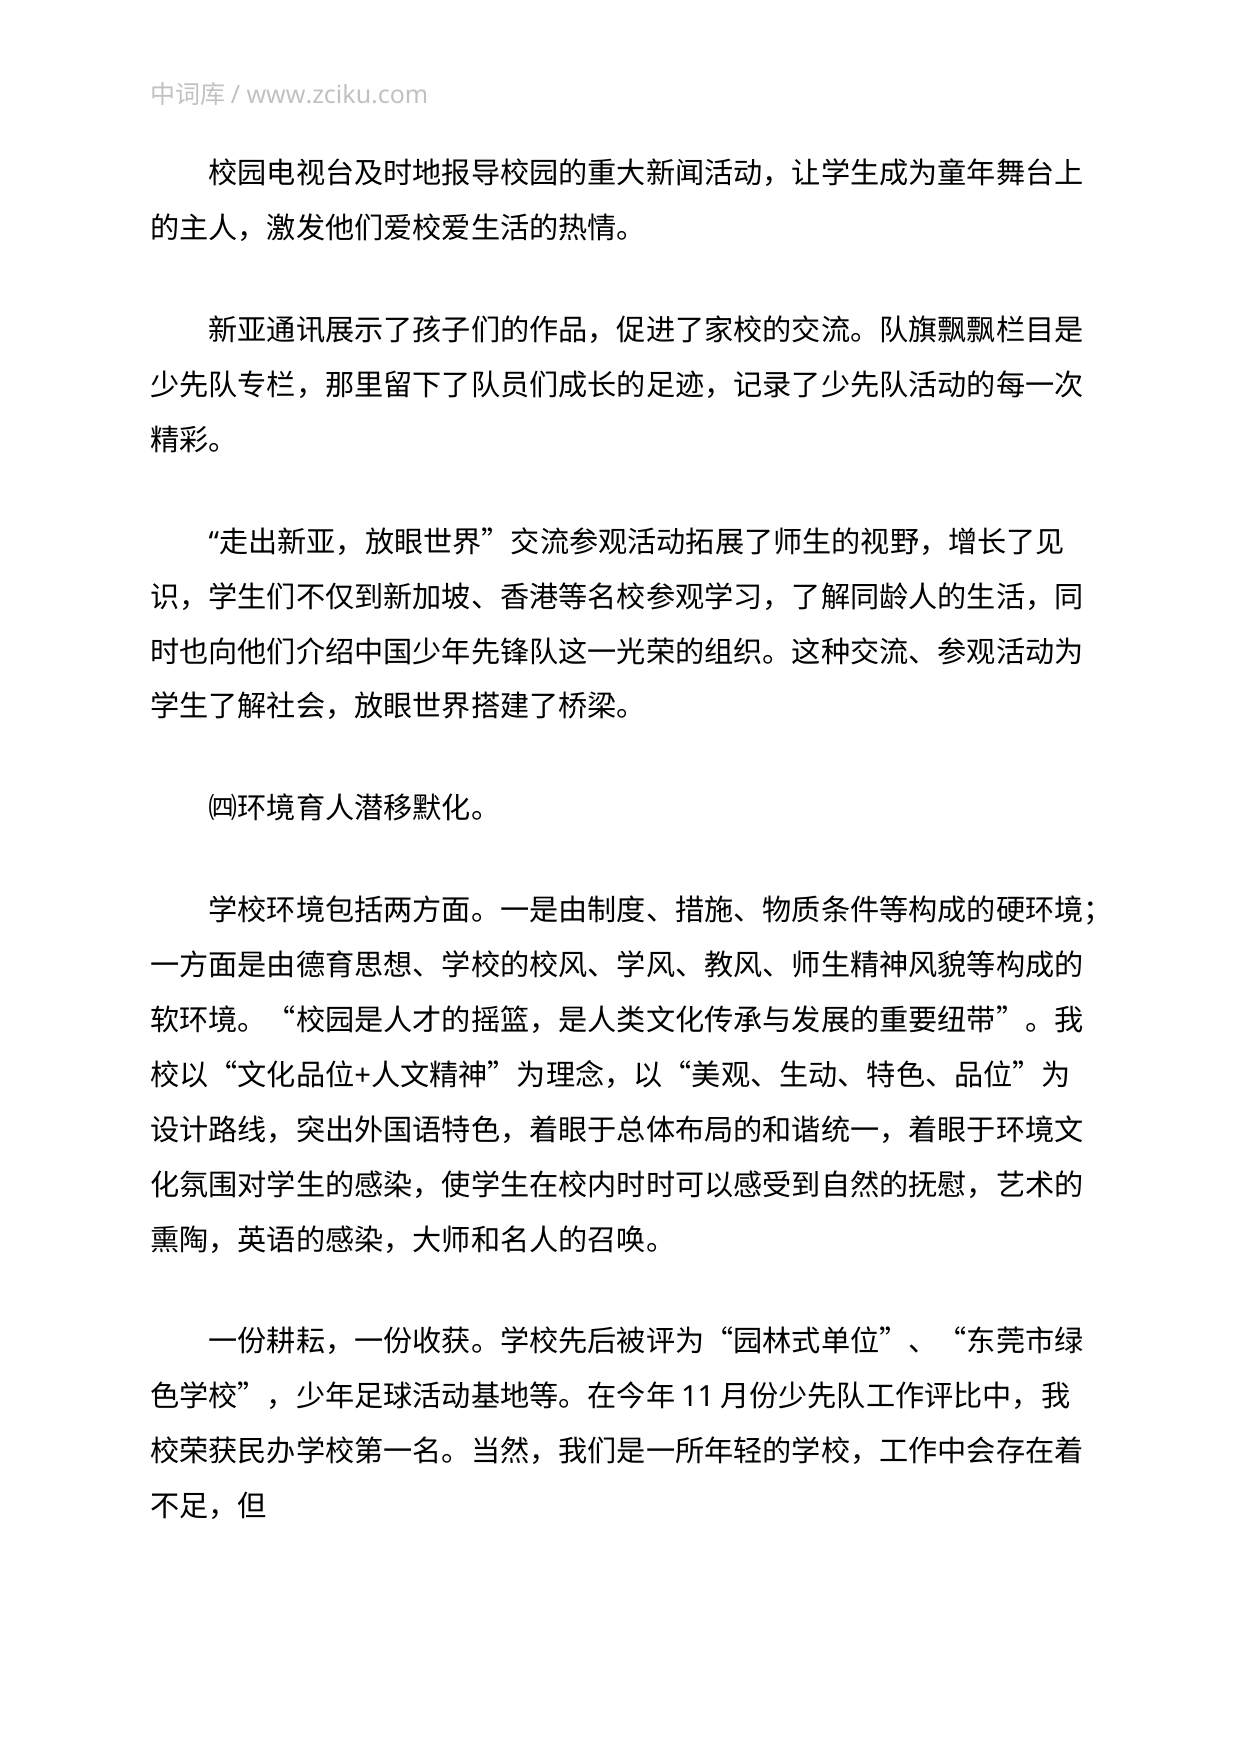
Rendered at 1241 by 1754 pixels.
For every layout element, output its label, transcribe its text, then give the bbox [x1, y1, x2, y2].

text 一份耕耘，一份收获。学校先后被评为“园林式单位”、“东莞市绿色学校”，少年足球活动基地等。在今年11月份少先队工作评比中，我校荣获民办学校第一名。当然，我们是一所年轻的学校，工作中会存在着不足，但 [150, 1318, 1090, 1525]
text ㈣环境育人潜移默化。 [150, 785, 1090, 827]
text 学校环境包括两方面。一是由制度、措施、物质条件等构成的硬环境；一方面是由德育思想、学校的校风、学风、教风、师生精神风貌等构成的软环境。“校园是人才的摇篮，是人类文化传承与发展的重要纽带”。我校以“文化品位+人文精神”为理念，以“美观、生动、特色、品位”为设计路线，突出外国语特色，着眼于总体布局的和谐统一，着眼于环境文化氛围对学生的感染，使学生在校内时时可以感受到自然的抚慰，艺术的熏陶，英语的感染，大师和名人的召唤。 [150, 887, 1090, 1258]
text 新亚通讯展示了孩子们的作品，促进了家校的交流。队旗飘飘栏目是少先队专栏，那里留下了队员们成长的足迹，记录了少先队活动的每一次精彩。 [150, 307, 1090, 459]
text “走出新亚，放眼世界”交流参观活动拓展了师生的视野，增长了见识，学生们不仅到新加坡、香港等名校参观学习，了解同龄人的生活，同时也向他们介绍中国少年先锋队这一光荣的组织。这种交流、参观活动为学生了解社会，放眼世界搭建了桥梁。 [150, 518, 1090, 725]
text 校园电视台及时地报导校园的重大新闻活动，让学生成为童年舞台上的主人，激发他们爱校爱生活的热情。 [150, 150, 1090, 247]
